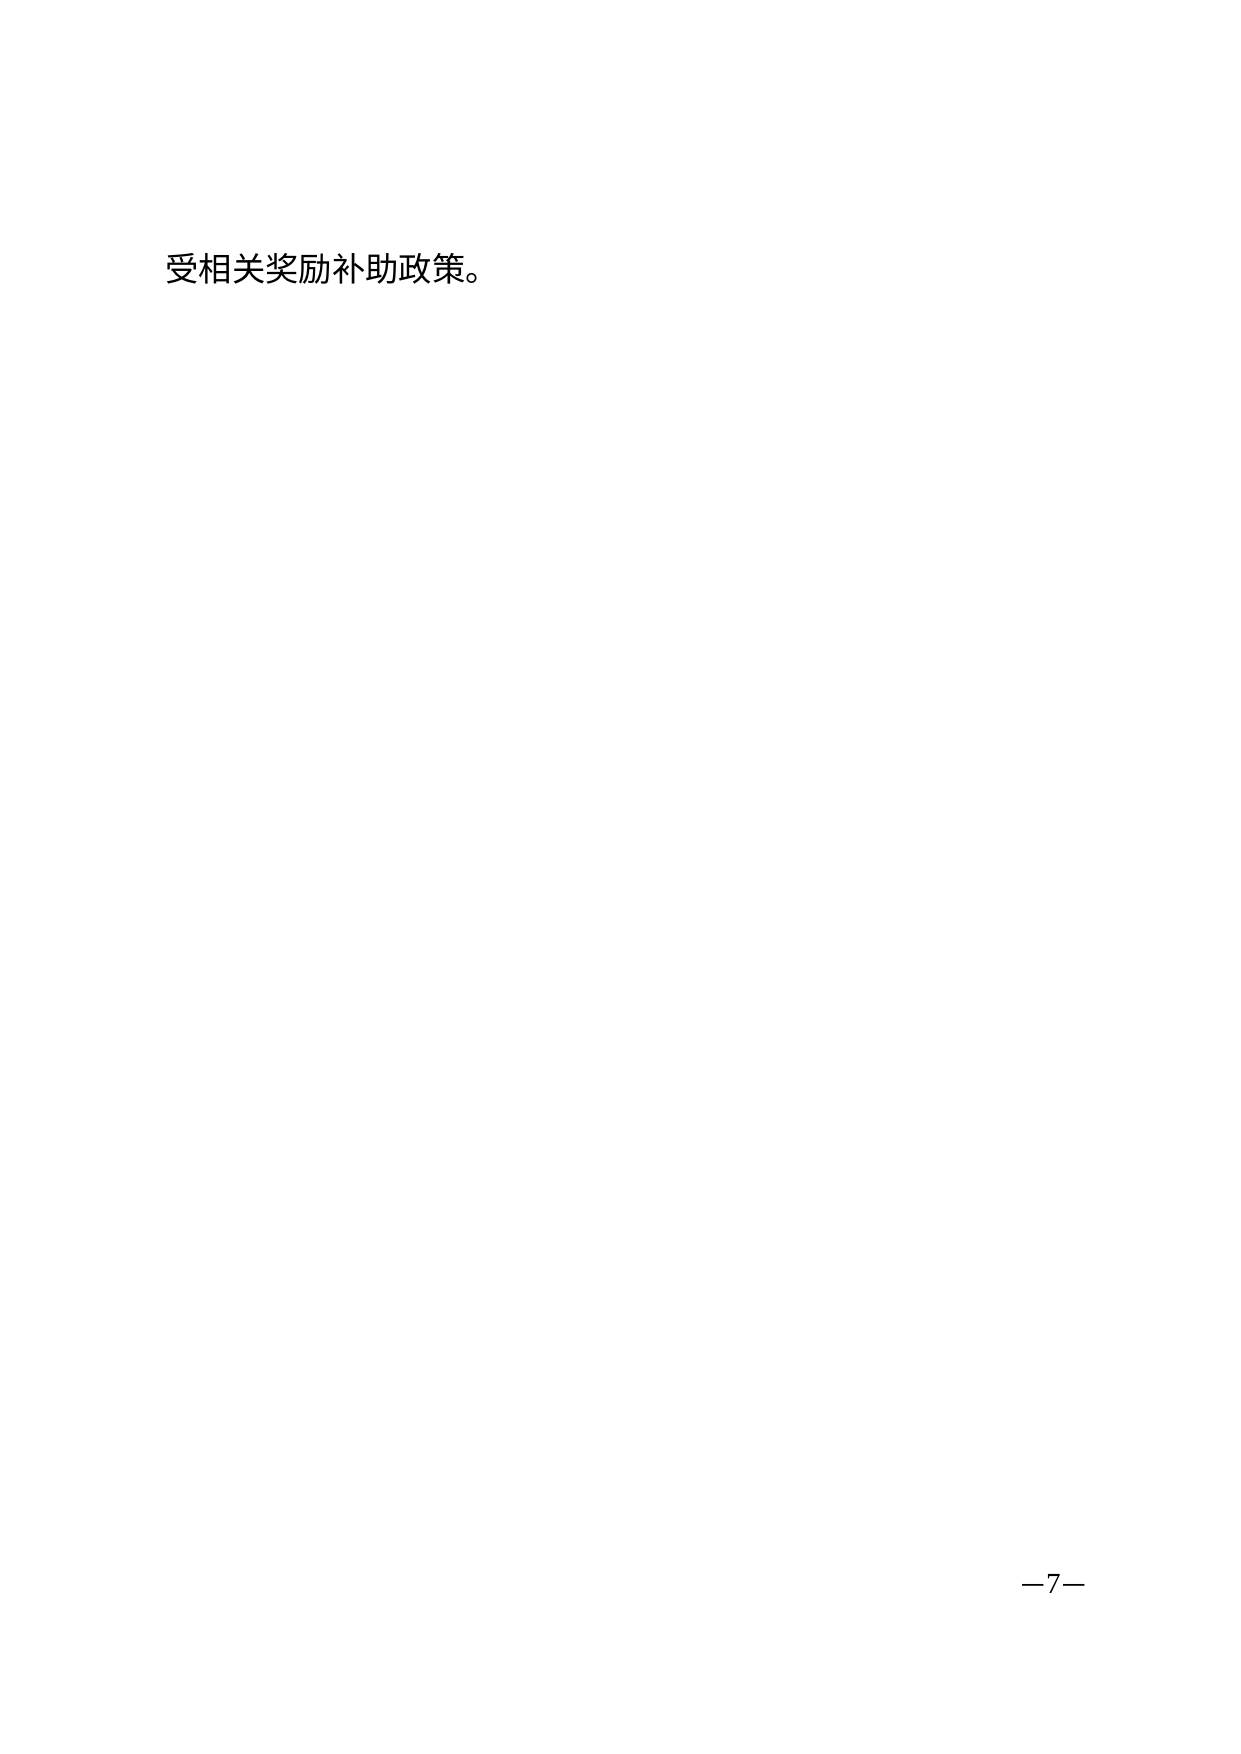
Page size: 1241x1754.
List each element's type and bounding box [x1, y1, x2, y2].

text [165, 233, 1087, 293]
